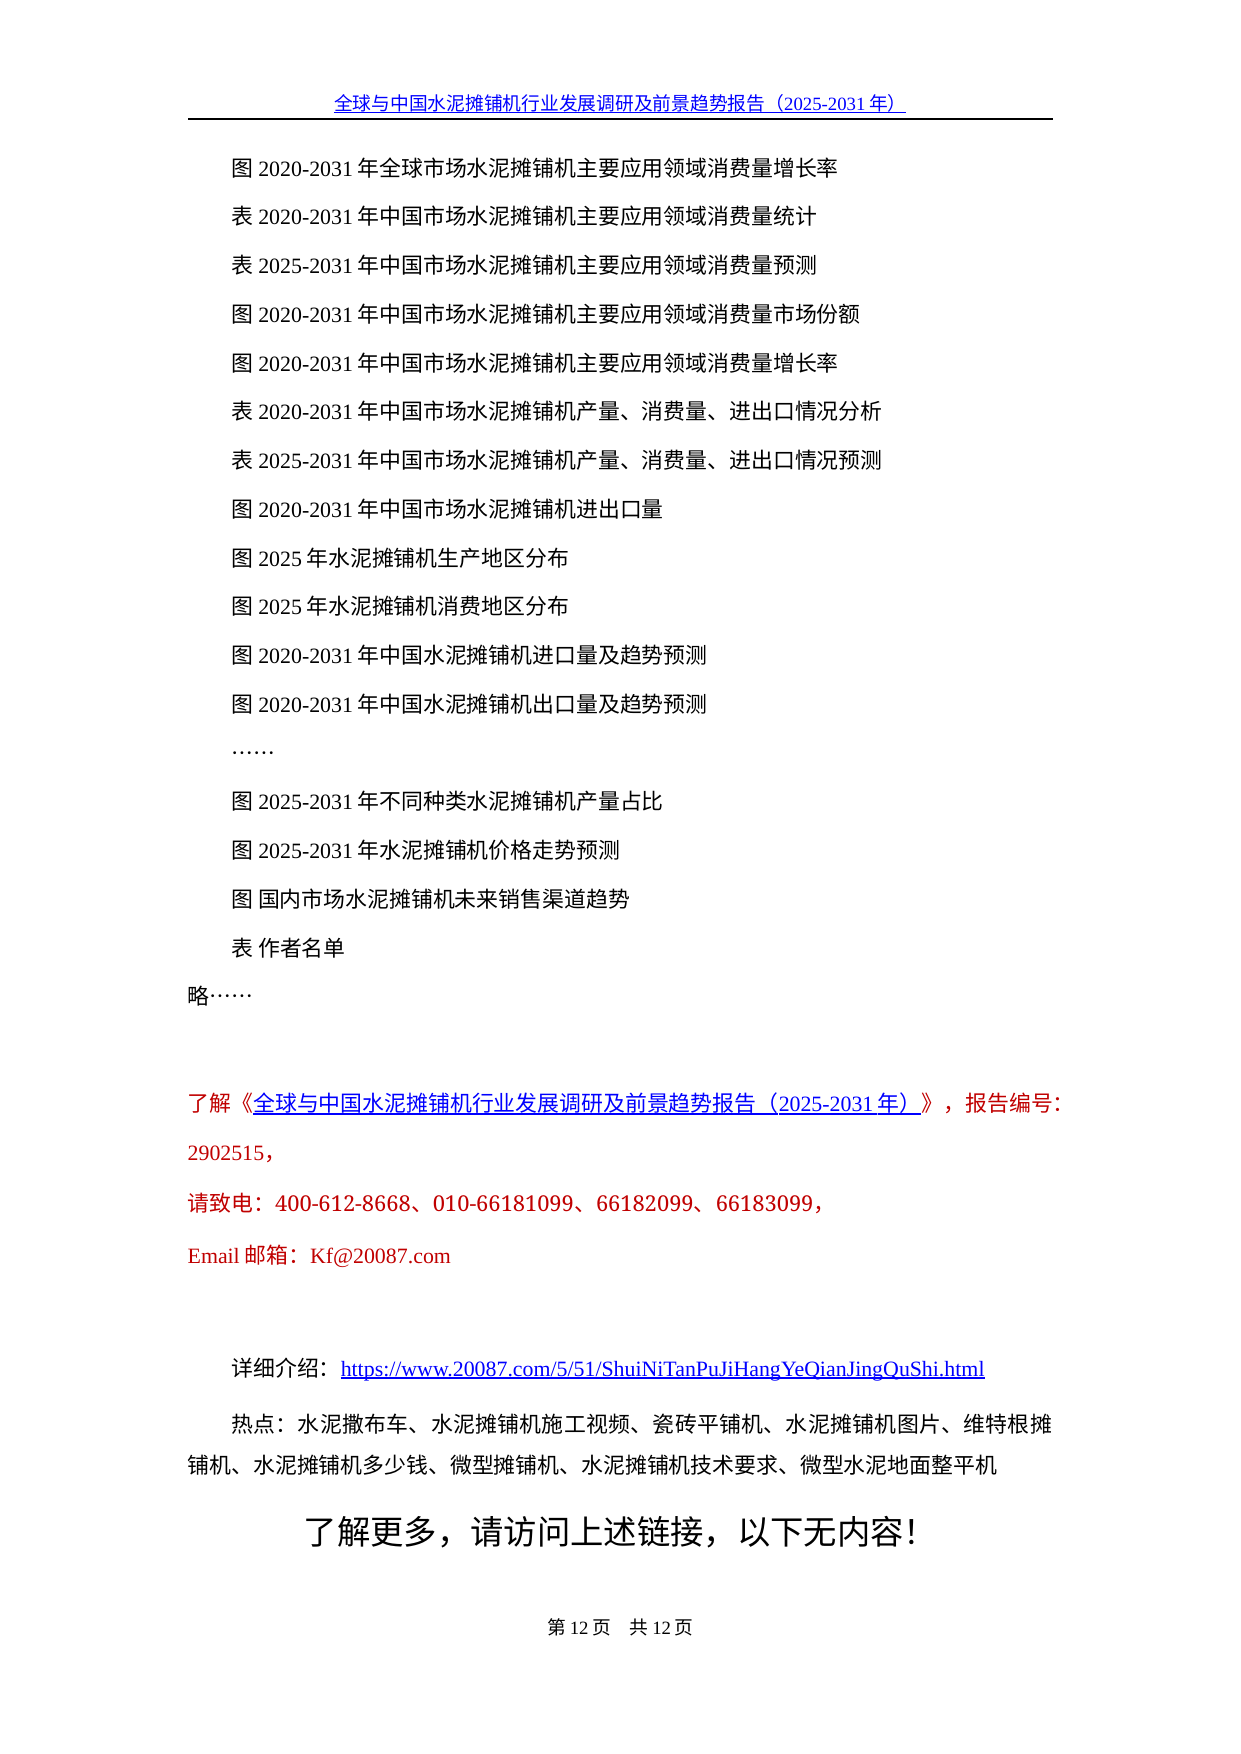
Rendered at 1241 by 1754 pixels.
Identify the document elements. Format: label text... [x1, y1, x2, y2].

text 热点：水泥撒布车、水泥摊铺机施工视频、瓷砖平铺机、水泥摊铺机图片、维特根摊铺机、水泥摊铺机多少钱、微型摊铺机、水泥摊铺机技术要求、微型水泥地面整平机 [187, 1407, 1053, 1480]
text Email邮箱：Kf@20087.com [187, 1237, 1053, 1270]
text 请致电：400-612-8668、010-66181099、66182099、66183099， [187, 1186, 1053, 1218]
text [187, 150, 1053, 1011]
text 了解《全球与中国水泥摊铺机行业发展调研及前景趋势报告（2025-2031年）》，报告编号：2902515， [187, 1085, 1053, 1167]
text 详细介绍：https://www.20087.com/5/51/ShuiNiTanPuJiHangYeQianJingQuShi.html [187, 1350, 1053, 1383]
title 了解更多，请访问上述链接，以下无内容！ [187, 1497, 1053, 1562]
